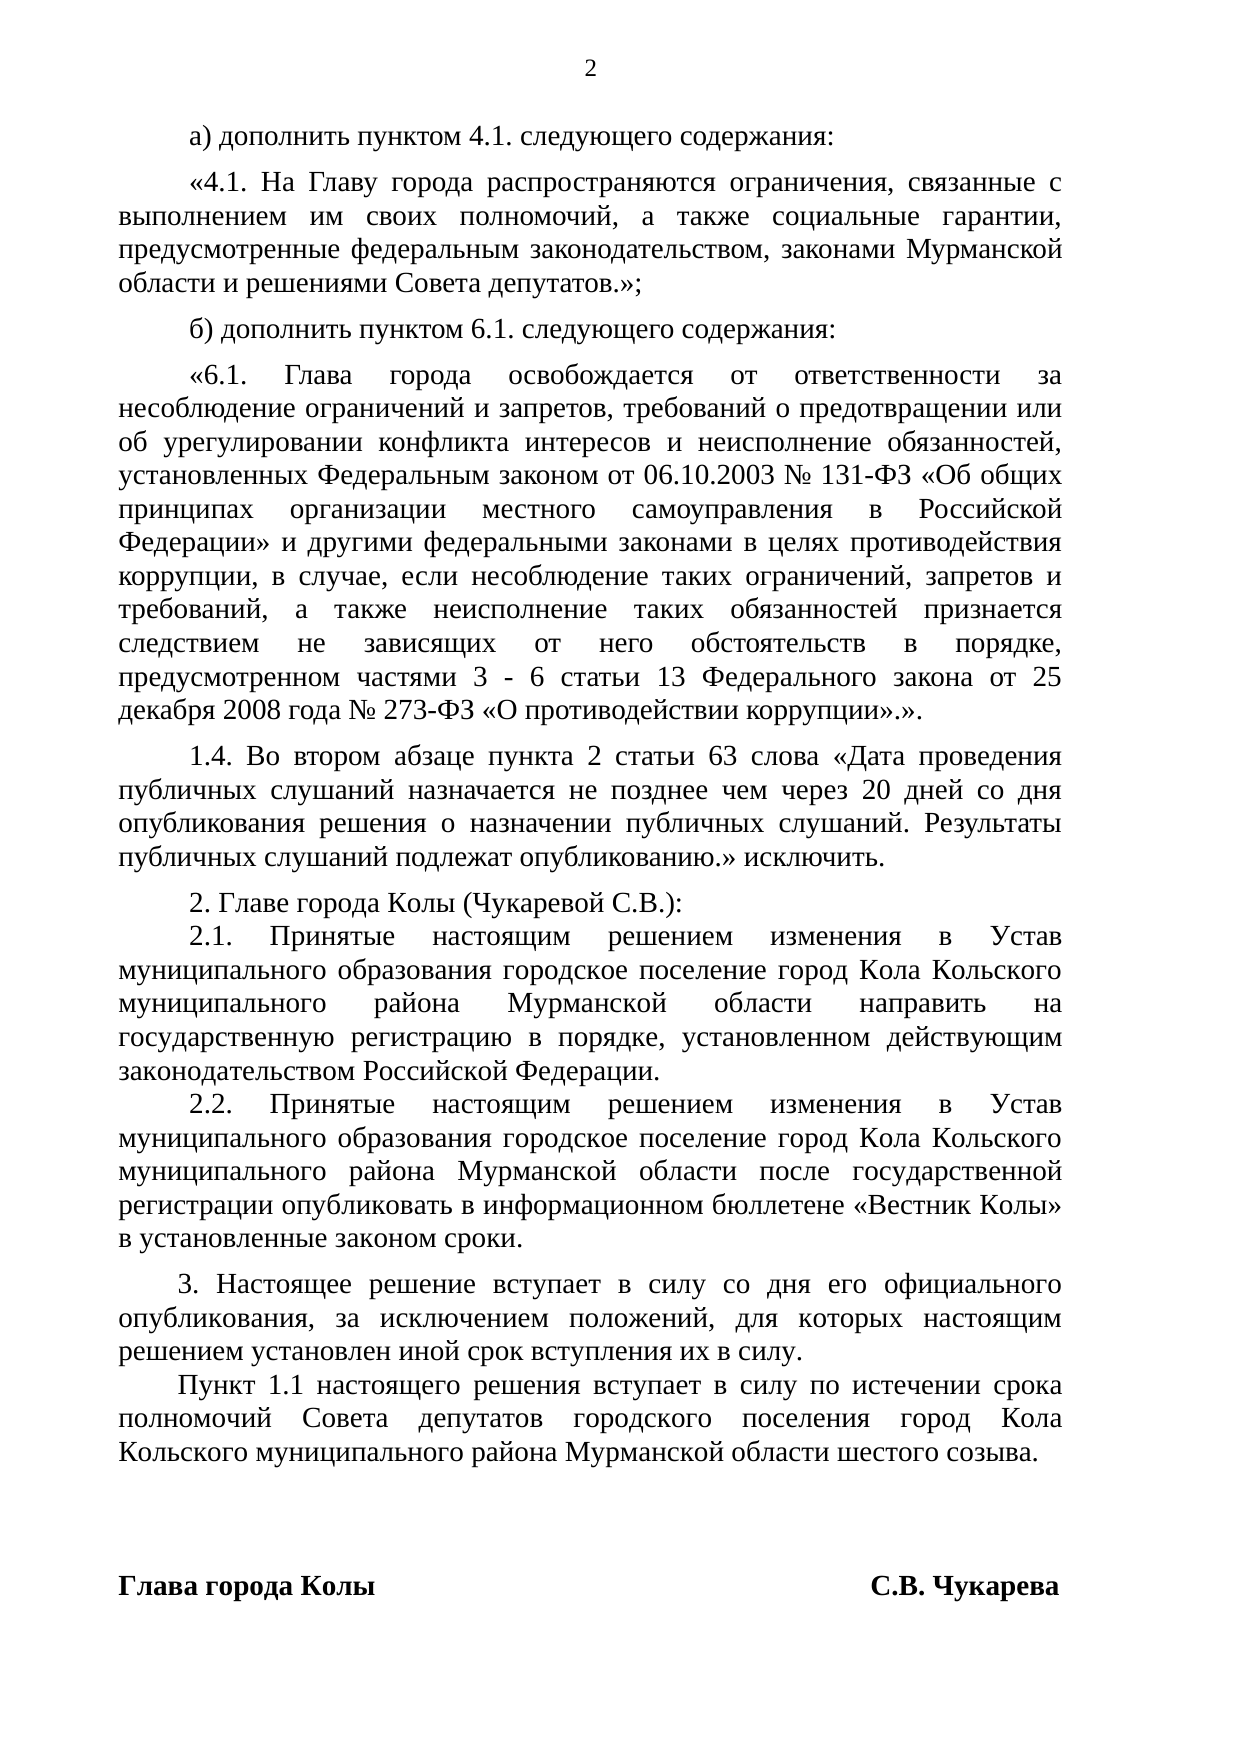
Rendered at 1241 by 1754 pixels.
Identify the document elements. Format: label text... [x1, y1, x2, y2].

text а) дополнить пунктом 4.1. следующего содержания: [118, 118, 1063, 152]
text 1.4. Во втором абзаце пункта 2 статьи 63 слова «Дата проведения публичных слушаний назначается не позднее чем через 20 дней со дня опубликования решения о назначении публичных слушаний. Результаты публичных слушаний подлежат опубликованию.» исключить. [118, 738, 1063, 872]
text Пункт 1.1 настоящего решения вступает в силу по истечении срока полномочий Совета депутатов городского поселения город Кола Кольского муниципального района Мурманской области шестого созыва. [118, 1367, 1063, 1468]
text 2.1. Принятые настоящим решением изменения в Устав муниципального образования городское поселение город Кола Кольского муниципального района Мурманской области направить на государственную регистрацию в порядке, установленном действующим законодательством Российской Федерации. [118, 918, 1063, 1086]
text Глава города Колы С.В. Чукарева [118, 1568, 1063, 1602]
text «4.1. На Главу города распространяются ограничения, связанные с выполнением им своих полномочий, а также социальные гарантии, предусмотренные федеральным законодательством, законами Мурманской области и решениями Совета депутатов.»; [118, 164, 1063, 298]
text 3. Настоящее решение вступает в силу со дня его официального опубликования, за исключением положений, для которых настоящим решением установлен иной срок вступления их в силу. [118, 1266, 1063, 1367]
text 2.2. Принятые настоящим решением изменения в Устав муниципального образования городское поселение город Кола Кольского муниципального района Мурманской области после государственной регистрации опубликовать в информационном бюллетене «Вестник Колы» в установленные законом сроки. [118, 1086, 1063, 1254]
text «6.1. Глава города освобождается от ответственности за несоблюдение ограничений и запретов, требований о предотвращении или об урегулировании конфликта интересов и неисполнение обязанностей, установленных Федеральным законом от 06.10.2003 № 131-ФЗ «Об общих принципах организации местного самоуправления в Российской Федерации» и другими федеральными законами в целях противодействия коррупции, в случае, если несоблюдение таких ограничений, запретов и требований, а также неисполнение таких обязанностей признается следствием не зависящих от него обстоятельств в порядке, предусмотренном частями 3 - 6 статьи 13 Федерального закона от 25 декабря 2008 года № 273-ФЗ «О противодействии коррупции».». [118, 357, 1063, 726]
text 2. Главе города Колы (Чукаревой С.В.): [118, 885, 1063, 918]
text б) дополнить пунктом 6.1. следующего содержания: [118, 311, 1063, 344]
